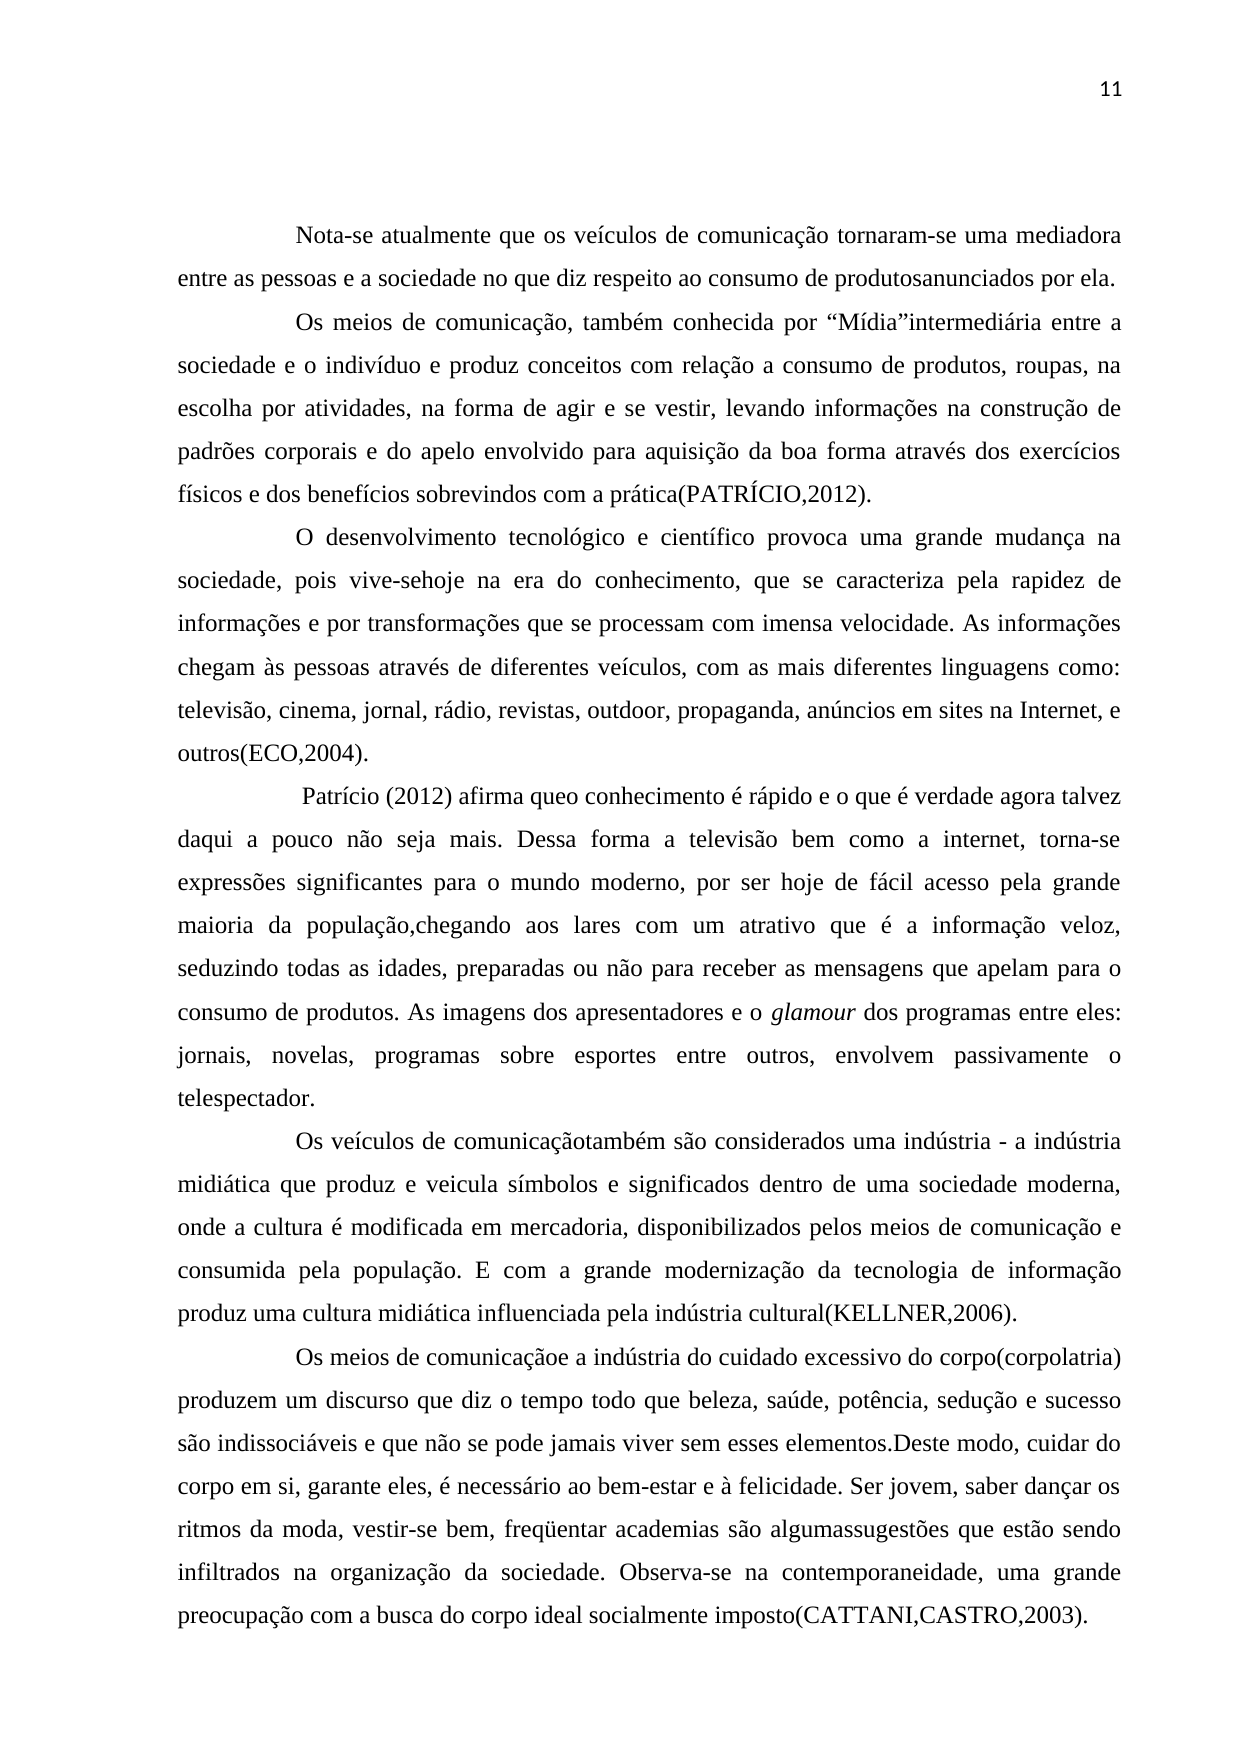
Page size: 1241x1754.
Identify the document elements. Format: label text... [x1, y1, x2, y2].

text Os veículos de comunicaçãotambém são considerados uma indústria - a indústria midiática que produz e veicula símbolos e significados dentro de uma sociedade moderna, onde a cultura é modificada em mercadoria, disponibilizados pelos meios de comunicação e consumida pela população. E com a grande modernização da tecnologia de informação produz uma cultura midiática influenciada pela indústria cultural(KELLNER,2006). [177, 1126, 1122, 1327]
text Os meios de comunicação, também conhecida por “Mídia”intermediária entre a sociedade e o indivíduo e produz conceitos com relação a consumo de produtos, roupas, na escolha por atividades, na forma de agir e se vestir, levando informações na construção de padrões corporais e do apelo envolvido para aquisição da boa forma através dos exercícios físicos e dos benefícios sobrevindos com a prática(PATRÍCIO,2012). [177, 307, 1122, 508]
text Os meios de comunicaçãoe a indústria do cuidado excessivo do corpo(corpolatria) produzem um discurso que diz o tempo todo que beleza, saúde, potência, sedução e sucesso são indissociáveis e que não se pode jamais viver sem esses elementos.Deste modo, cuidar do corpo em si, garante eles, é necessário ao bem-estar e à felicidade. Ser jovem, saber dançar os ritmos da moda, vestir-se bem, freqüentar academias são algumassugestões que estão sendo infiltrados na organização da sociedade. Observa-se na contemporaneidade, uma grande preocupação com a busca do corpo ideal socialmente imposto(CATTANI,CASTRO,2003). [177, 1342, 1122, 1629]
text O desenvolvimento tecnológico e científico provoca uma grande mudança na sociedade, pois vive-sehoje na era do conhecimento, que se caracteriza pela rapidez de informações e por transformações que se processam com imensa velocidade. As informações chegam às pessoas através de diferentes veículos, com as mais diferentes linguagens como: televisão, cinema, jornal, rádio, revistas, outdoor, propaganda, anúncios em sites na Internet, e outros(ECO,2004). [177, 522, 1122, 767]
text Patrício (2012) afirma queo conhecimento é rápido e o que é verdade agora talvez daqui a pouco não seja mais. Dessa forma a televisão bem como a internet, torna-se expressões significantes para o mundo moderno, por ser hoje de fácil acesso pela grande maioria da população,chegando aos lares com um atrativo que é a informação veloz, seduzindo todas as idades, preparadas ou não para receber as mensagens que apelam para o consumo de produtos. As imagens dos apresentadores e o glamour dos programas entre eles: jornais, novelas, programas sobre esportes entre outros, envolvem passivamente o telespectador. [177, 781, 1122, 1112]
text Nota-se atualmente que os veículos de comunicação tornaram-se uma mediadora entre as pessoas e a sociedade no que diz respeito ao consumo de produtosanunciados por ela. [177, 220, 1122, 292]
